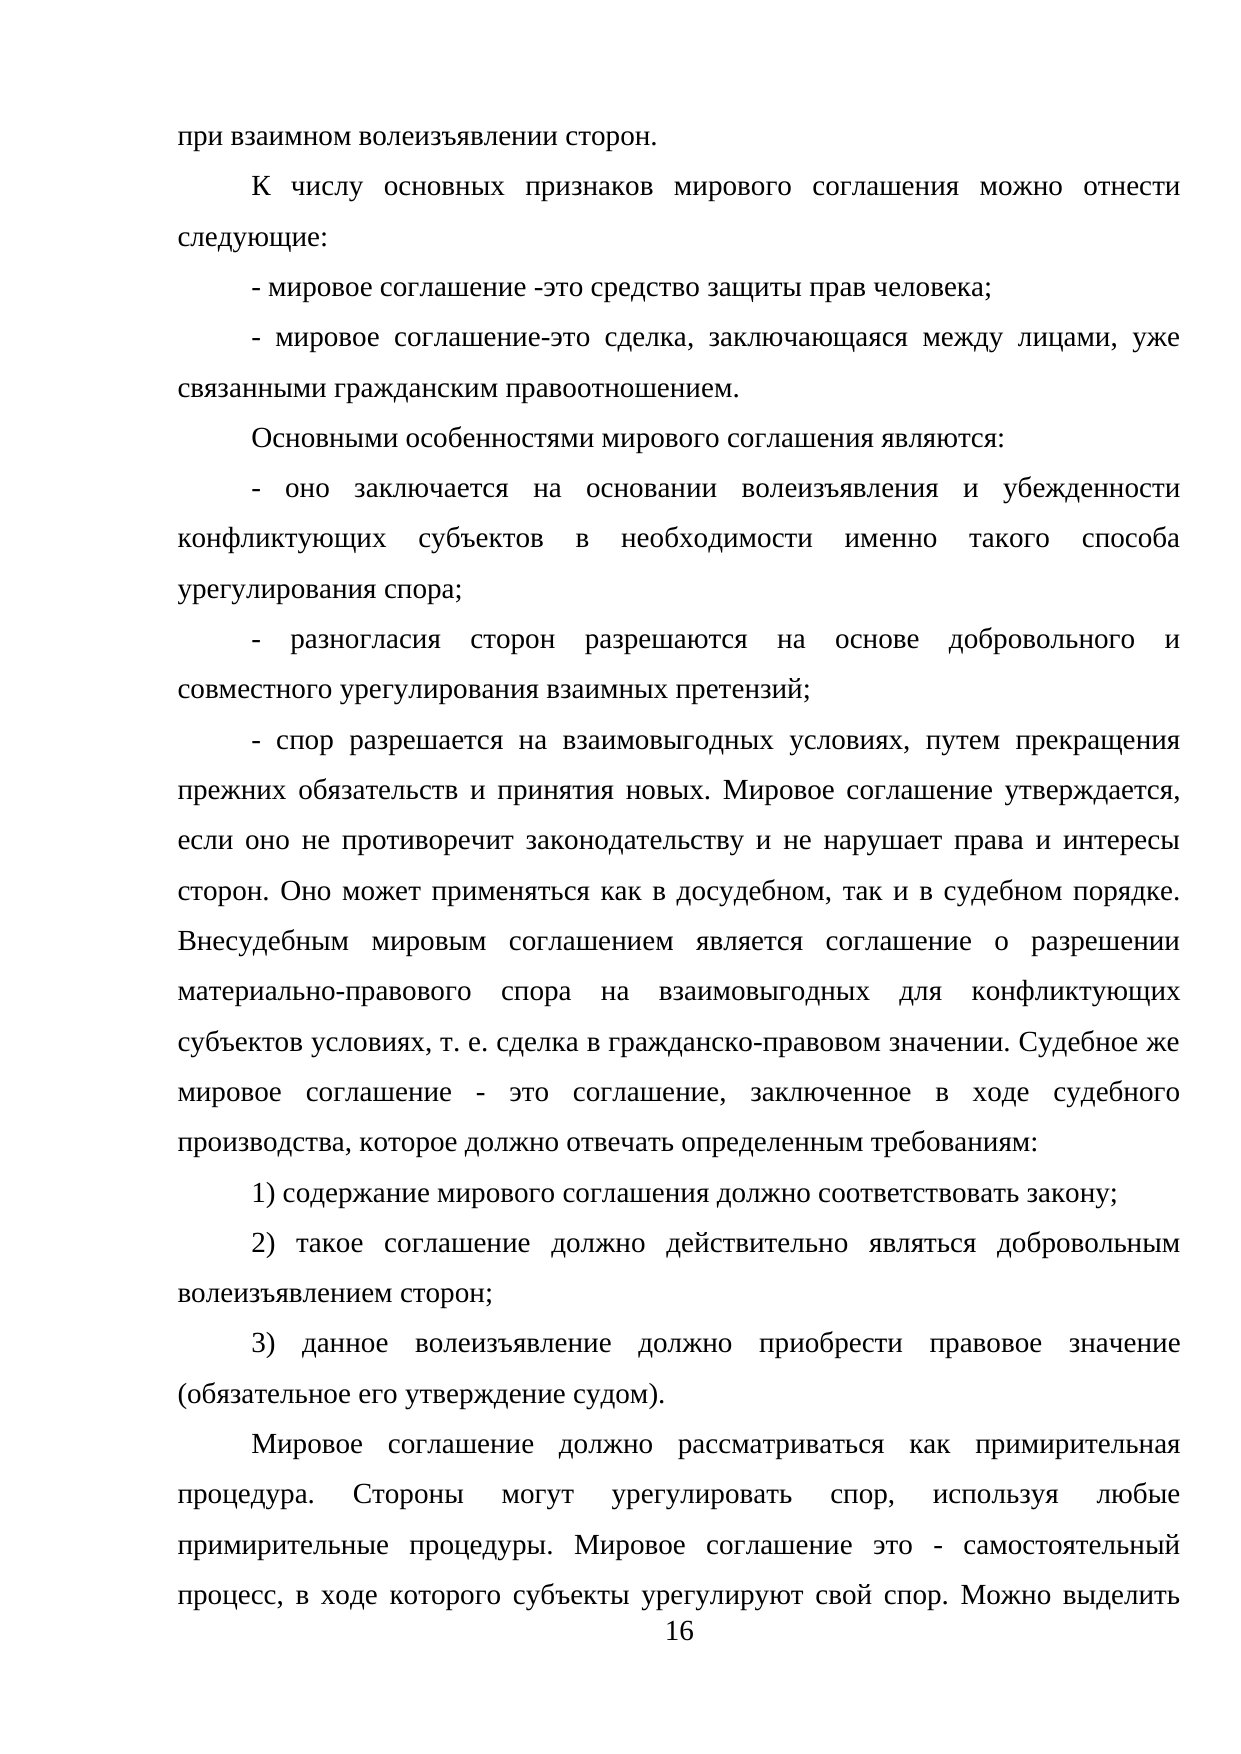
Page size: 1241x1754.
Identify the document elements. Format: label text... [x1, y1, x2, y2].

text - мировое соглашение-это сделка, заключающаяся между лицами, уже связанными гражданским правоотношением. [177, 319, 1181, 403]
text - мировое соглашение -это средство защиты прав человека; [177, 269, 1181, 303]
text К числу основных признаков мирового соглашения можно отнести следующие: [177, 168, 1181, 252]
text 3) данное волеизъявление должно приобрести правовое значение (обязательное его утверждение судом). [177, 1326, 1181, 1409]
text Основными особенностями мирового соглашения являются: [177, 420, 1181, 453]
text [177, 1426, 1181, 1611]
text - оно заключается на основании волеизъявления и убежденности конфликтующих субъектов в необходимости именно такого способа урегулирования спора; [177, 470, 1181, 604]
text - разногласия сторон разрешаются на основе добровольного и совместного урегулирования взаимных претензий; [177, 621, 1181, 705]
text - спор разрешается на взаимовыгодных условиях, путем прекращения прежних обязательств и принятия новых. Мировое соглашение утверждается, если оно не противоречит законодательству и не нарушает права и интересы сторон. Оно может применяться как в досудебном, так и в судебном порядке. Внесудебным мировым соглашением является соглашение о разрешении материально-правового спора на взаимовыгодных для конфликтующих субъектов условиях, т. е. сделка в гражданско-правовом значении. Судебное же мировое соглашение - это соглашение, заключенное в ходе судебного производства, которое должно отвечать определенным требованиям: [177, 722, 1181, 1158]
text 1) содержание мирового соглашения должно соответствовать закону; [177, 1175, 1181, 1208]
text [177, 118, 1181, 152]
text 2) такое соглашение должно действительно являться добровольным волеизъявлением сторон; [177, 1225, 1181, 1309]
